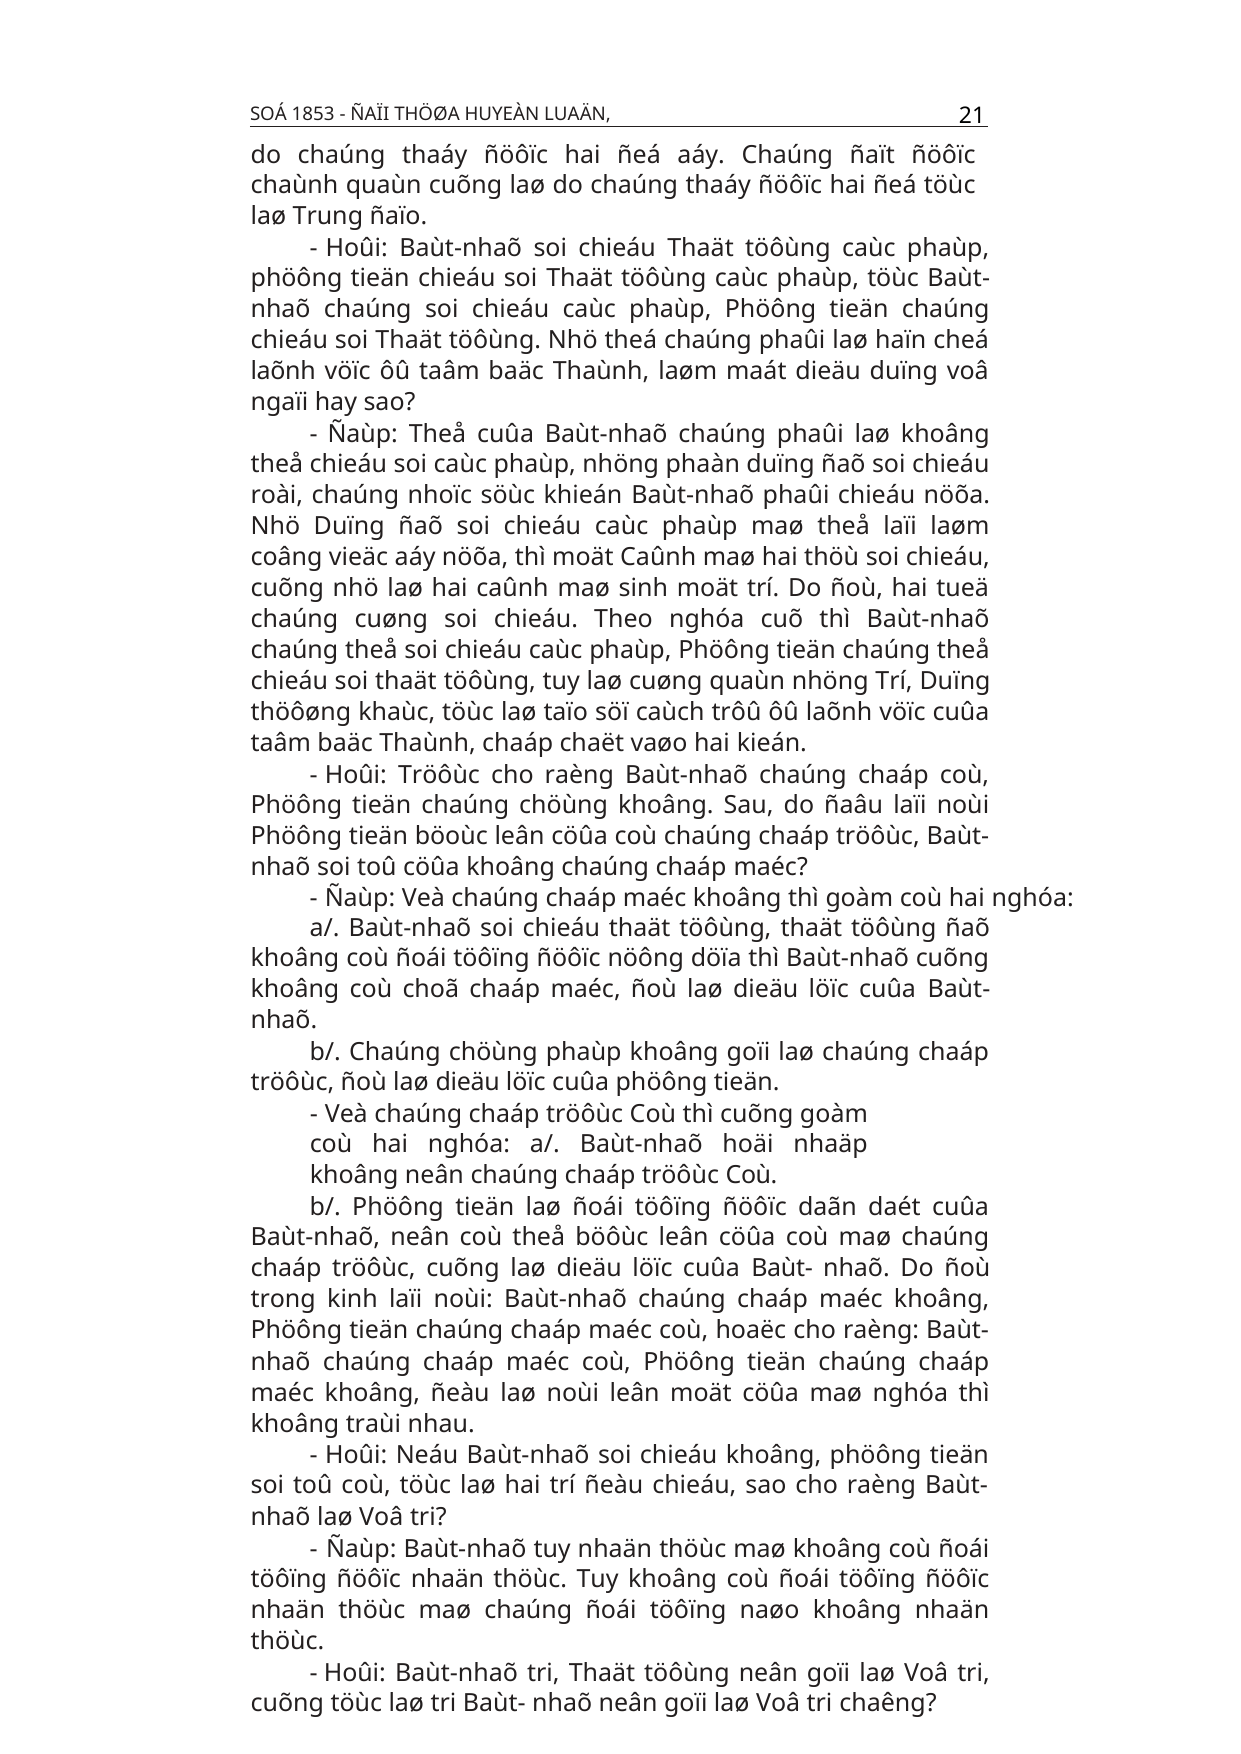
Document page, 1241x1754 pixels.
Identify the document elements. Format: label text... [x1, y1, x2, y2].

list Ñaùp: Veà chaúng chaáp maéc khoâng thì goàm coù hai nghóa: [309, 883, 1092, 912]
list Hoûi: Baùt-nhaõ soi chieáu Thaät töôùng caùc phaùp, phöông tieän chieáu soi Thaät töôùng caùc phaùp, töùc Baùt-nhaõ chaúng soi chieáu caùc phaùp, Phöông tieän chaúng chieáu soi Thaät töôùng. Nhö theá chaúng phaûi laø haïn cheá laõnh vöïc ôû taâm baäc Thaùnh, laøm maát dieäu duïng voâ ngaïi hay sao? [250, 231, 990, 418]
list Hoûi: Tröôùc cho raèng Baùt-nhaõ chaúng chaáp coù, Phöông tieän chaúng chöùng khoâng. Sau, do ñaâu laïi noùi Phöông tieän böoùc leân cöûa coù chaúng chaáp tröôùc, Baùt-nhaõ soi toû cöûa khoâng chaúng chaáp maéc? [250, 759, 990, 883]
list Hoûi: Baùt-nhaõ tri, Thaät töôùng neân goïi laø Voâ tri, cuõng töùc laø tri Baùt- nhaõ neân goïi laø Voâ tri chaêng? [250, 1656, 990, 1718]
text a/. Baùt-nhaõ soi chieáu thaät töôùng, thaät töôùng ñaõ khoâng coù ñoái töôïng ñöôïc nöông döïa thì Baùt-nhaõ cuõng khoâng coù choã chaáp maéc, ñoù laø dieäu löïc cuûa Baùt-nhaõ. [250, 912, 990, 1036]
list Ñaùp: Theå cuûa Baùt-nhaõ chaúng phaûi laø khoâng theå chieáu soi caùc phaùp, nhöng phaàn duïng ñaõ soi chieáu roài, chaúng nhoïc söùc khieán Baùt-nhaõ phaûi chieáu nöõa. Nhö Duïng ñaõ soi chieáu caùc phaùp maø theå laïi laøm coâng vieäc aáy nöõa, thì moät Caûnh maø hai thöù soi chieáu, cuõng nhö laø hai caûnh maø sinh moät trí. Do ñoù, hai tueä chaúng cuøng soi chieáu. Theo nghóa cuõ thì Baùt-nhaõ chaúng theå soi chieáu caùc phaùp, Phöông tieän chaúng theå chieáu soi thaät töôùng, tuy laø cuøng quaùn nhöng Trí, Duïng thöôøng khaùc, töùc laø taïo söï caùch trôû ôû laõnh vöïc cuûa taâm baäc Thaùnh, chaáp chaët vaøo hai kieán. [250, 418, 990, 759]
text b/. Chaúng chöùng phaùp khoâng goïi laø chaúng chaáp tröôùc, ñoù laø dieäu löïc cuûa phöông tieän. [250, 1036, 990, 1098]
text b/. Phöông tieän laø ñoái töôïng ñöôïc daãn daét cuûa Baùt-nhaõ, neân coù theå böôùc leân cöûa coù maø chaúng chaáp tröôùc, cuõng laø dieäu löïc cuûa Baùt- nhaõ. Do ñoù trong kinh laïi noùi: Baùt-nhaõ chaúng chaáp maéc khoâng, Phöông tieän chaúng chaáp maéc coù, hoaëc cho raèng: Baùt-nhaõ chaúng chaáp maéc coù, Phöông tieän chaúng chaáp maéc khoâng, ñeàu laø noùi leân moät cöûa maø nghóa thì khoâng traùi nhau. [250, 1191, 990, 1439]
text do chaúng thaáy ñöôïc hai ñeá aáy. Chaúng ñaït ñöôïc chaùnh quaùn cuõng laø do chaúng thaáy ñöôïc hai ñeá töùc laø Trung ñaïo. [250, 138, 976, 231]
list Hoûi: Neáu Baùt-nhaõ soi chieáu khoâng, phöông tieän soi toû coù, töùc laø hai trí ñeàu chieáu, sao cho raèng Baùt-nhaõ laø Voâ tri? [250, 1439, 990, 1532]
list Ñaùp: Baùt-nhaõ tuy nhaän thöùc maø khoâng coù ñoái töôïng ñöôïc nhaän thöùc. Tuy khoâng coù ñoái töôïng ñöôïc nhaän thöùc maø chaúng ñoái töôïng naøo khoâng nhaän thöùc. [250, 1532, 990, 1656]
list Veà chaúng chaáp tröôùc Coù thì cuõng goàm coù hai nghóa: a/. Baùt-nhaõ hoäi nhaäp khoâng neân chaúng chaáp tröôùc Coù. [309, 1098, 868, 1191]
